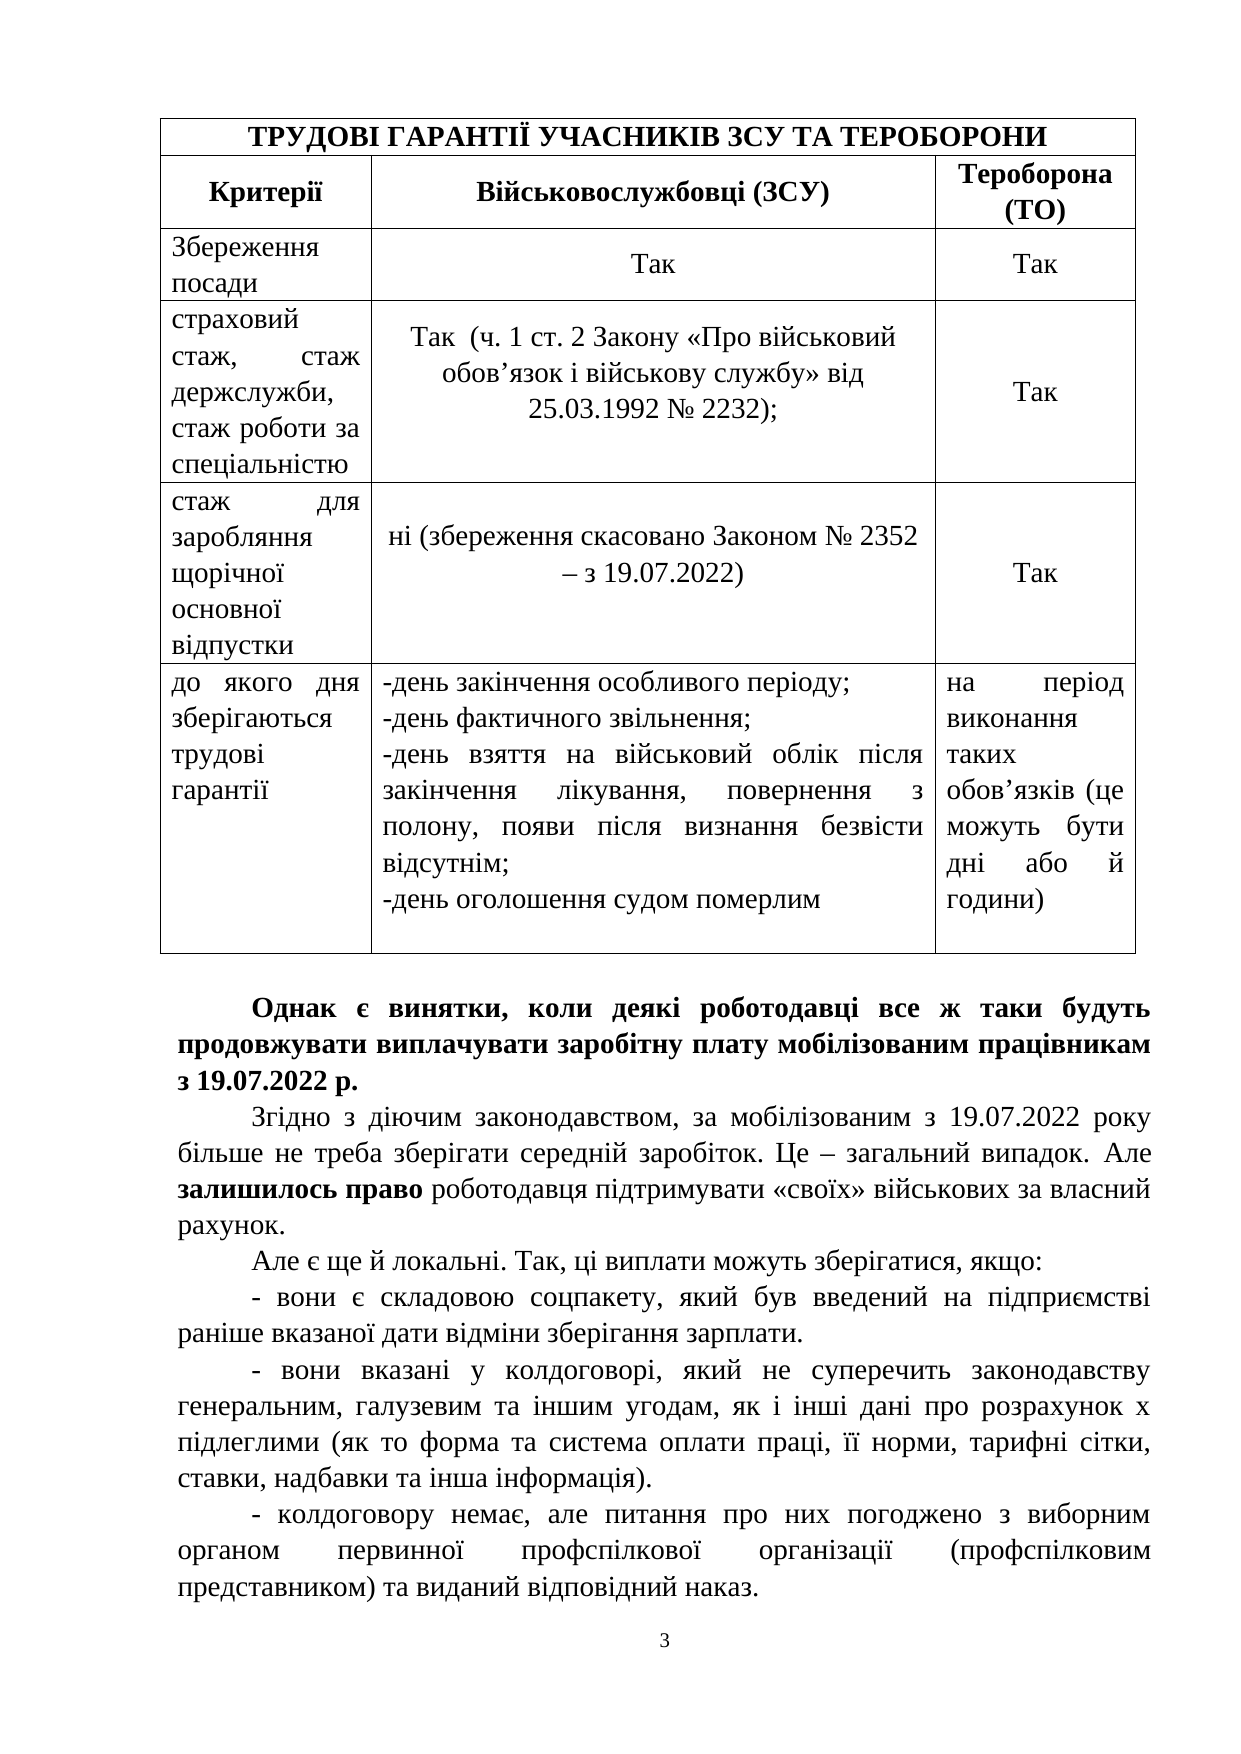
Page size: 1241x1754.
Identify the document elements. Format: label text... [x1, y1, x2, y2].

text - вони вказані у колдоговорі, який не суперечить законодавству генеральним, галузевим та іншим угодам, як і інші дані про розрахунок х підлеглими (як то форма та система оплати праці, її норми, тарифні сітки, ставки, надбавки та інша інформація). [177, 1352, 1152, 1494]
table_cell Так [936, 229, 1135, 300]
table_cell стаж для заробляння щорічної основної відпустки [161, 483, 371, 663]
text - вони є складовою соцпакету, який був введений на підприємстві раніше вказаної дати відміни зберігання зарплати. [177, 1279, 1152, 1349]
table_cell Тероборона (ТО) [936, 156, 1135, 228]
table_cell Так [936, 301, 1135, 482]
table_cell Критерії [161, 156, 371, 228]
text Згідно з діючим законодавством, за мобілізованим з 19.07.2022 року більше не треба зберігати середній заробіток. Це – загальний випадок. Але залишилось право роботодавця підтримувати «своїх» військових за власний рахунок. [177, 1099, 1152, 1171]
table_cell Так [372, 229, 935, 300]
table_cell Так [936, 483, 1135, 663]
table_cell на період виконання таких обов’язків (це можуть бути дні або й години) [936, 664, 1135, 953]
table_cell Так (ч. 1 ст. 2 Закону «Про військовий обов’язок і військову службу» від 25.03.1992 № 2232); [372, 301, 935, 482]
table_cell до якого дня зберігаються трудові гарантії [161, 664, 371, 953]
table_cell ні (збереження скасовано Законом № 2352 – з 19.07.2022) [372, 483, 935, 663]
table_cell -день закінчення особливого періоду; -день фактичного звільнення; -день взяття на військовий облік після закінчення лікування, повернення з полону, появи після визнання безвісти відсутнім; -день оголошення судом померлим [372, 664, 935, 953]
text Але є ще й локальні. Так, ці виплати можуть зберігатися, якщо: [177, 1243, 1152, 1277]
text - колдоговору немає, але питання про них погоджено з виборним органом первинної профспілкової організації (профспілковим представником) та виданий відповідний наказ. [177, 1496, 1152, 1602]
table_cell Військовослужбовці (ЗСУ) [372, 156, 935, 228]
table_header ТРУДОВІ ГАРАНТІЇ УЧАСНИКІВ ЗСУ ТА ТЕРОБОРОНИ [161, 119, 1135, 155]
table_cell Збереження посади [161, 229, 371, 300]
text Однак є винятки, коли деякі роботодавці все ж таки будуть продовжувати виплачувати заробітну плату мобілізованим працівникам з 19.07.2022 р. [177, 990, 1152, 1096]
text Згідно з діючим законодавством, за мобілізованим з 19.07.2022 року більше не треба зберігати середній заробіток. Це – загальний випадок. Але залишилось право роботодавця підтримувати «своїх» військових за власний рахунок. [177, 1204, 1152, 1241]
table_cell страховий стаж, стаж держслужби, стаж роботи за спеціальністю [161, 301, 371, 482]
